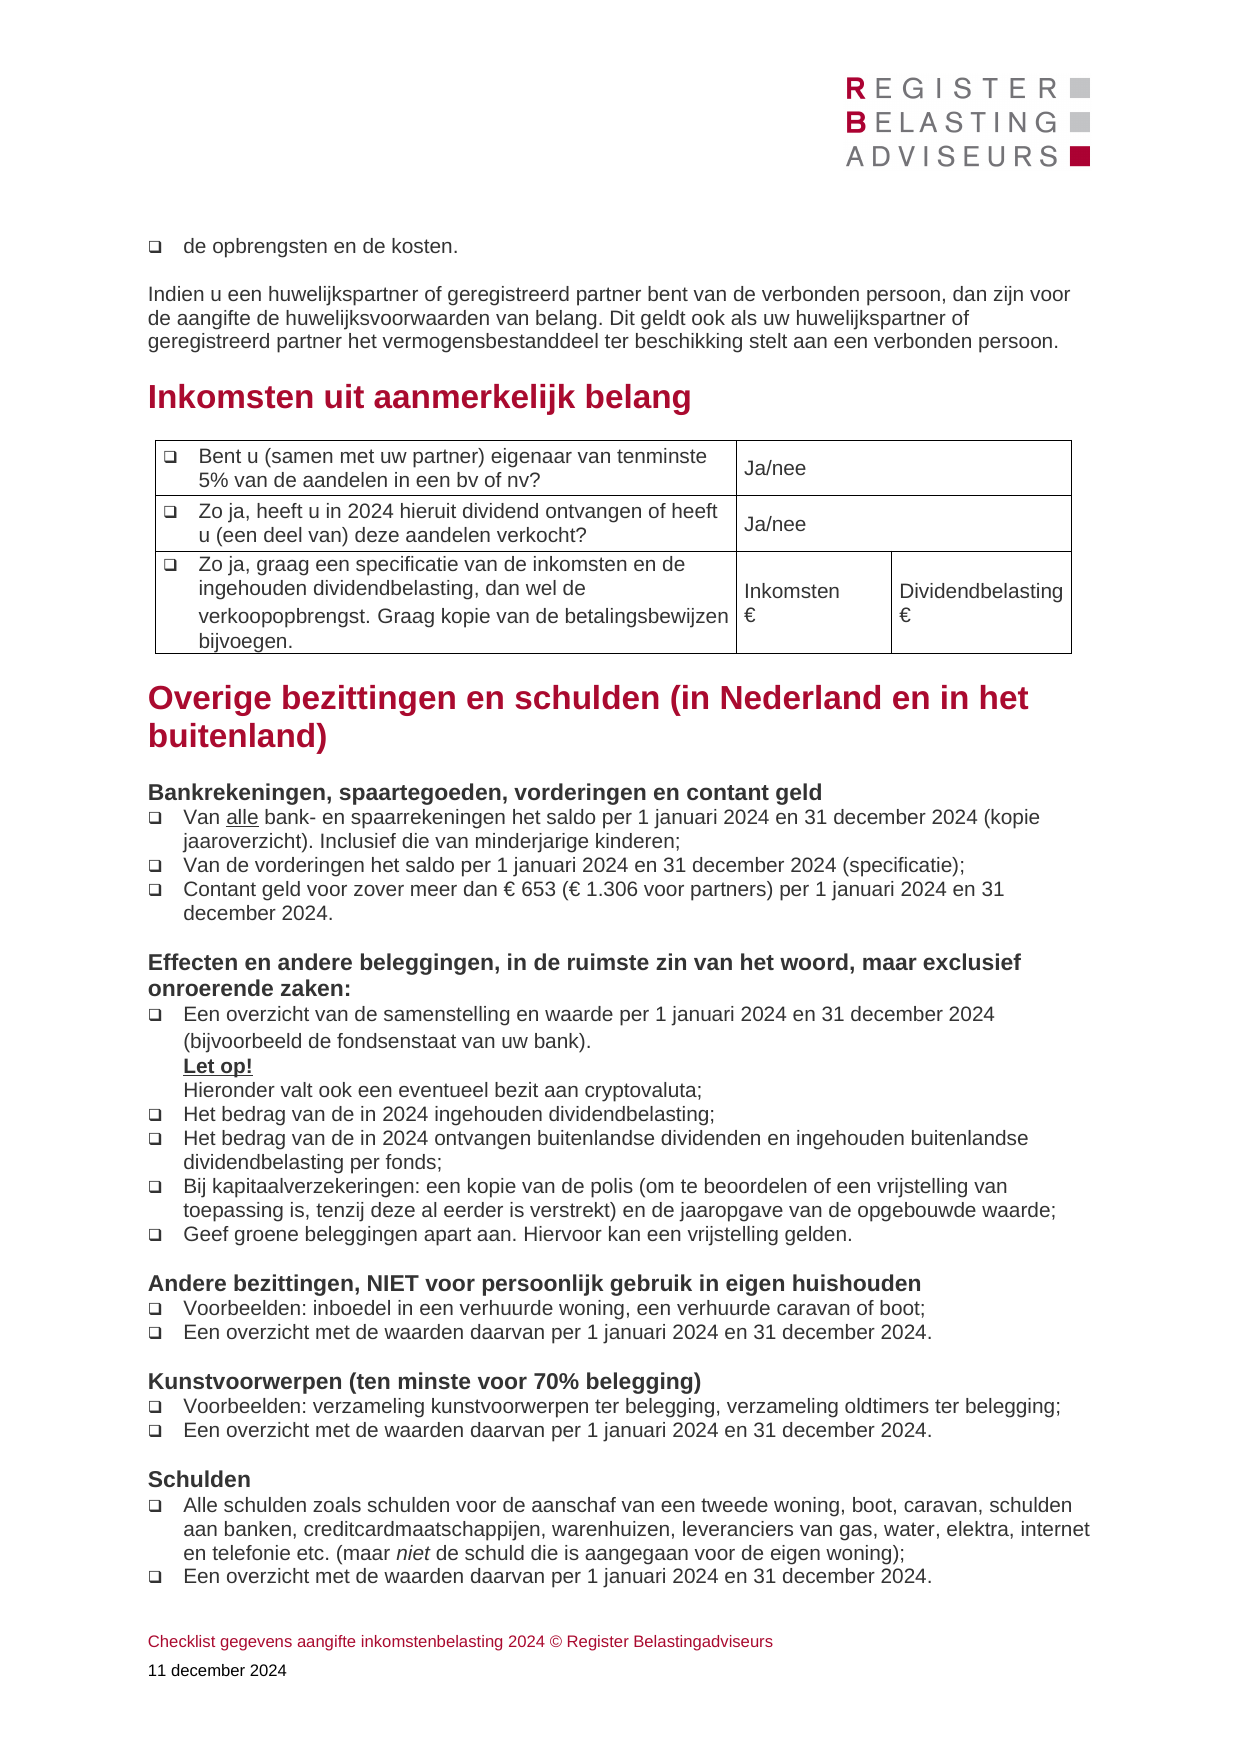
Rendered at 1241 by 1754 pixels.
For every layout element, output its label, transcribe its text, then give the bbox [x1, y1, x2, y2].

list Het bedrag van de in 2024 ingehouden dividendbelasting; [148, 1102, 1092, 1126]
text Overige bezittingen en schulden (in Nederland en in het buitenland) [148, 678, 1092, 754]
list de opbrengsten en de kosten. [148, 233, 1092, 257]
list Voorbeelden: verzameling kunstvoorwerpen ter belegging, verzameling oldtimers ter belegging; [148, 1394, 1092, 1418]
subtitle Bankrekeningen, spaartegoeden, vorderingen en contant geld [148, 778, 1092, 805]
table_cell Dividendbelasting € [892, 552, 1071, 653]
list Van alle bank- en spaarrekeningen het saldo per 1 januari 2024 en 31 december 2024 (kopie jaaroverzicht). Inclusief die van minderjarige kinderen; [148, 805, 1092, 853]
list Van de vorderingen het saldo per 1 januari 2024 en 31 december 2024 (specificatie); [148, 853, 1092, 877]
list Bij kapitaalverzekeringen: een kopie van de polis (om te beoordelen of een vrijstelling van toepassing is, tenzij deze al eerder is verstrekt) en de jaaropgave van de opgebouwde waarde; [148, 1174, 1092, 1222]
list Een overzicht met de waarden daarvan per 1 januari 2024 en 31 december 2024. [148, 1320, 1092, 1344]
table_cell Ja/nee [737, 496, 1071, 551]
text Inkomsten uit aanmerkelijk belang [148, 377, 1092, 416]
list Alle schulden zoals schulden voor de aanschaf van een tweede woning, boot, caravan, schulden aan banken, creditcardmaatschappijen, warenhuizen, leveranciers van gas, water, elektra, internet en telefonie etc. (maar niet de schuld die is aangegaan voor de eigen woning); [148, 1492, 1092, 1564]
table_header Bent u (samen met uw partner) eigenaar van tenminste 5% van de aandelen in een bv of nv? [156, 441, 736, 495]
table_cell Zo ja, heeft u in 2024 hieruit dividend ontvangen of heeft u (een deel van) deze aandelen verkocht? [156, 496, 736, 551]
list Voorbeelden: inboedel in een verhuurde woning, een verhuurde caravan of boot; [148, 1296, 1092, 1320]
list Een overzicht met de waarden daarvan per 1 januari 2024 en 31 december 2024. [148, 1564, 1092, 1588]
subtitle Andere bezittingen, NIET voor persoonlijk gebruik in eigen huishouden [148, 1270, 1092, 1296]
list Een overzicht van de samenstelling en waarde per 1 januari 2024 en 31 december 2024 (bijvoorbeeld de fondsenstaat van uw bank). Let op! Hieronder valt ook een eventueel bezit aan cryptovaluta; [148, 1001, 1092, 1102]
subtitle Kunstvoorwerpen (ten minste voor 70% belegging) [148, 1368, 1092, 1394]
table_cell Zo ja, graag een specificatie van de inkomsten en de ingehouden dividendbelasting, dan wel de verkoopopbrengst. Graag kopie van de betalingsbewijzen bijvoegen. [156, 552, 736, 653]
subtitle Schulden [148, 1466, 1092, 1492]
table_header Ja/nee [737, 441, 1071, 495]
list Contant geld voor zover meer dan € 653 (€ 1.306 voor partners) per 1 januari 2024 en 31 december 2024. [148, 877, 1092, 925]
table_cell Inkomsten € [737, 552, 891, 653]
text Indien u een huwelijkspartner of geregistreerd partner bent van de verbonden persoon, dan zijn voor de aangifte de huwelijksvoorwaarden van belang. Dit geldt ook als uw huwelijkspartner of geregistreerd partner het vermogensbestanddeel ter beschikking stelt aan een verbonden persoon. [148, 281, 1092, 353]
subtitle Effecten en andere beleggingen, in de ruimste zin van het woord, maar exclusief onroerende zaken: [148, 949, 1092, 1001]
picture [843, 73, 1093, 171]
list Het bedrag van de in 2024 ontvangen buitenlandse dividenden en ingehouden buitenlandse dividendbelasting per fonds; [148, 1126, 1092, 1174]
list Geef groene beleggingen apart aan. Hiervoor kan een vrijstelling gelden. [148, 1222, 1092, 1246]
list Een overzicht met de waarden daarvan per 1 januari 2024 en 31 december 2024. [148, 1418, 1092, 1442]
